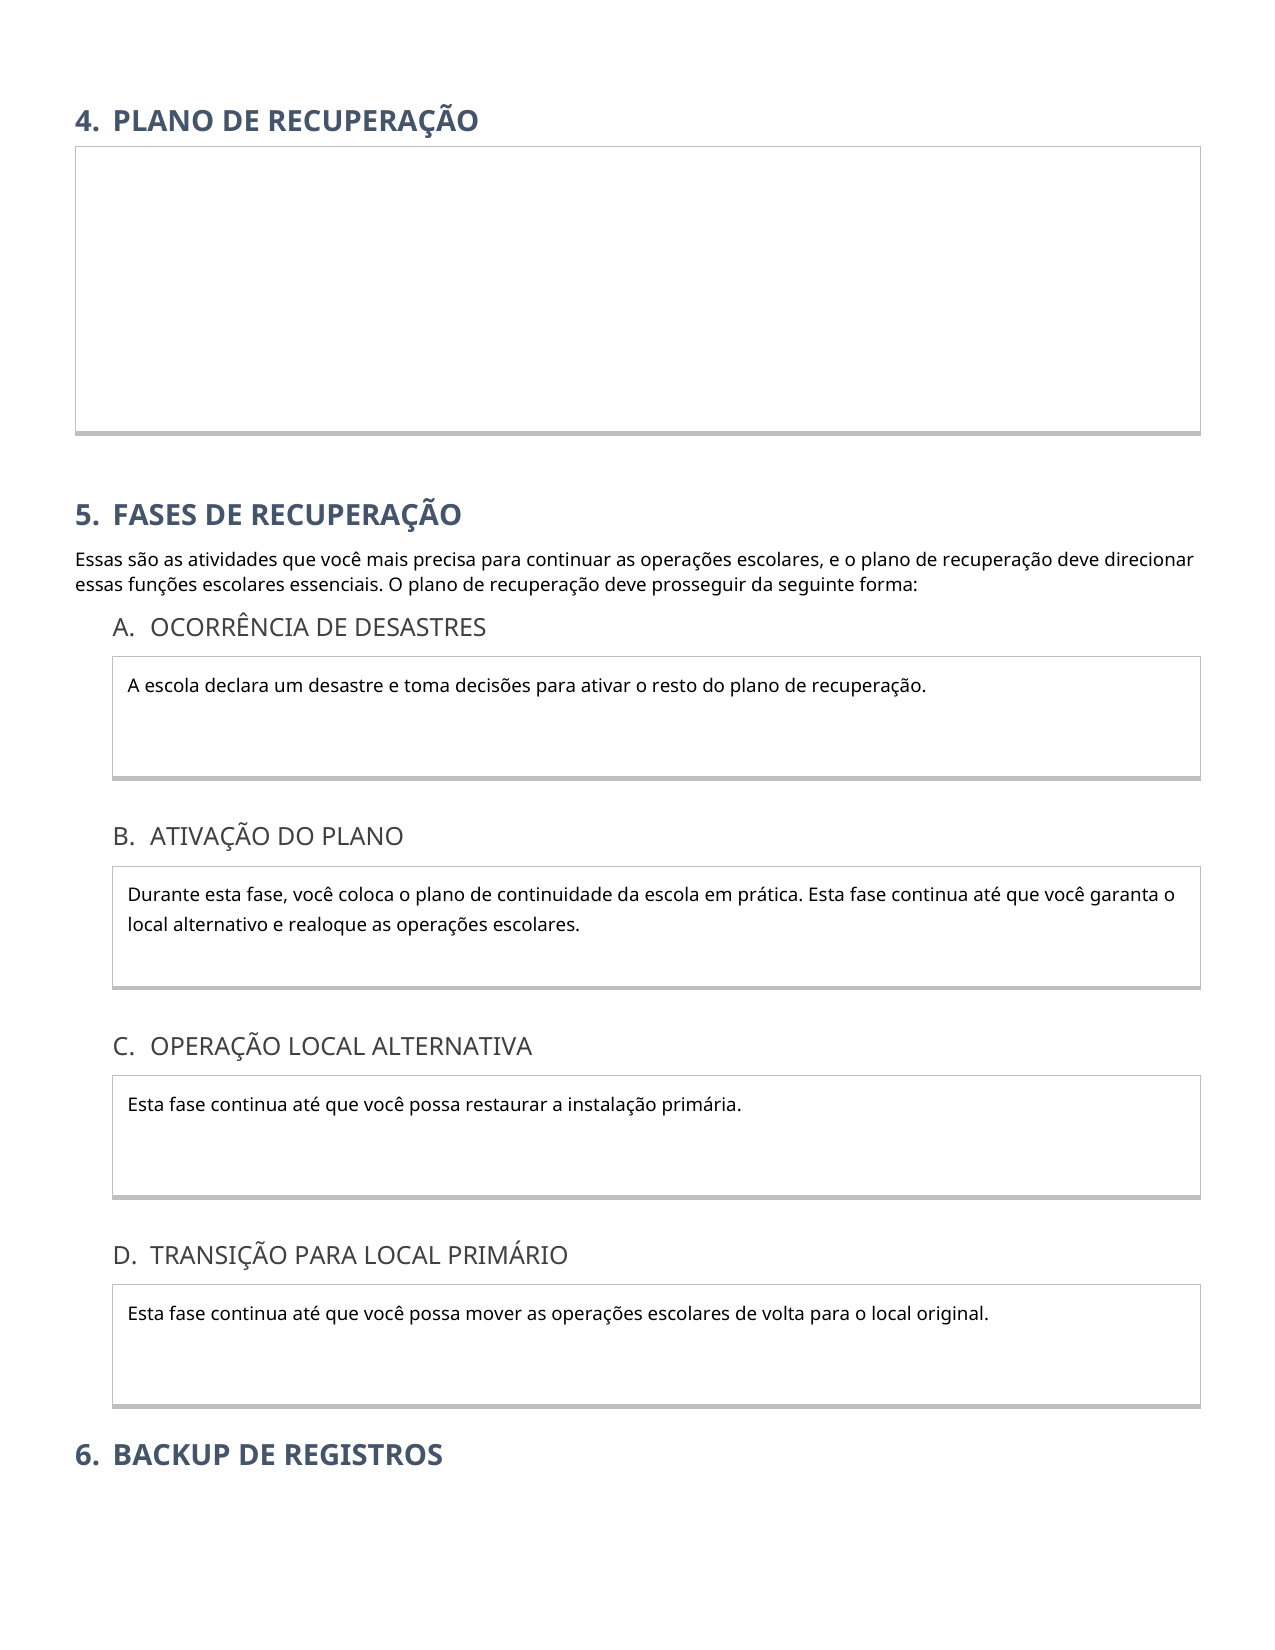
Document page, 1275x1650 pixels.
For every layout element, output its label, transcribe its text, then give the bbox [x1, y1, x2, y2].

subtitle OCORRÊNCIA DE DESASTRES [112, 610, 1200, 644]
subtitle TRANSIÇÃO PARA LOCAL PRIMÁRIO [112, 1237, 1200, 1272]
subtitle BACKUP DE REGISTROS [75, 1434, 1200, 1474]
subtitle FASES DE RECUPERAÇÃO [75, 494, 1200, 534]
table_header Durante esta fase, você coloca o plano de continuidade da escola em prática. Esta fase continua até que você garanta o local alternativo e realoque as operações escolares. [113, 867, 1200, 986]
text Essas são as atividades que você mais precisa para continuar as operações escolares, e o plano de recuperação deve direcionar essas funções escolares essenciais. O plano de recuperação deve prosseguir da seguinte forma: [75, 546, 1200, 597]
table_header Esta fase continua até que você possa restaurar a instalação primária. [113, 1076, 1200, 1195]
table_header A escola declara um desastre e toma decisões para ativar o resto do plano de recuperação. [113, 657, 1200, 776]
table_header [76, 147, 1200, 431]
subtitle OPERAÇÃO LOCAL ALTERNATIVA [112, 1028, 1200, 1062]
table_header Esta fase continua até que você possa mover as operações escolares de volta para o local original. [113, 1285, 1200, 1404]
subtitle PLANO DE RECUPERAÇÃO [75, 101, 1200, 140]
subtitle ATIVAÇÃO DO PLANO [112, 819, 1200, 853]
